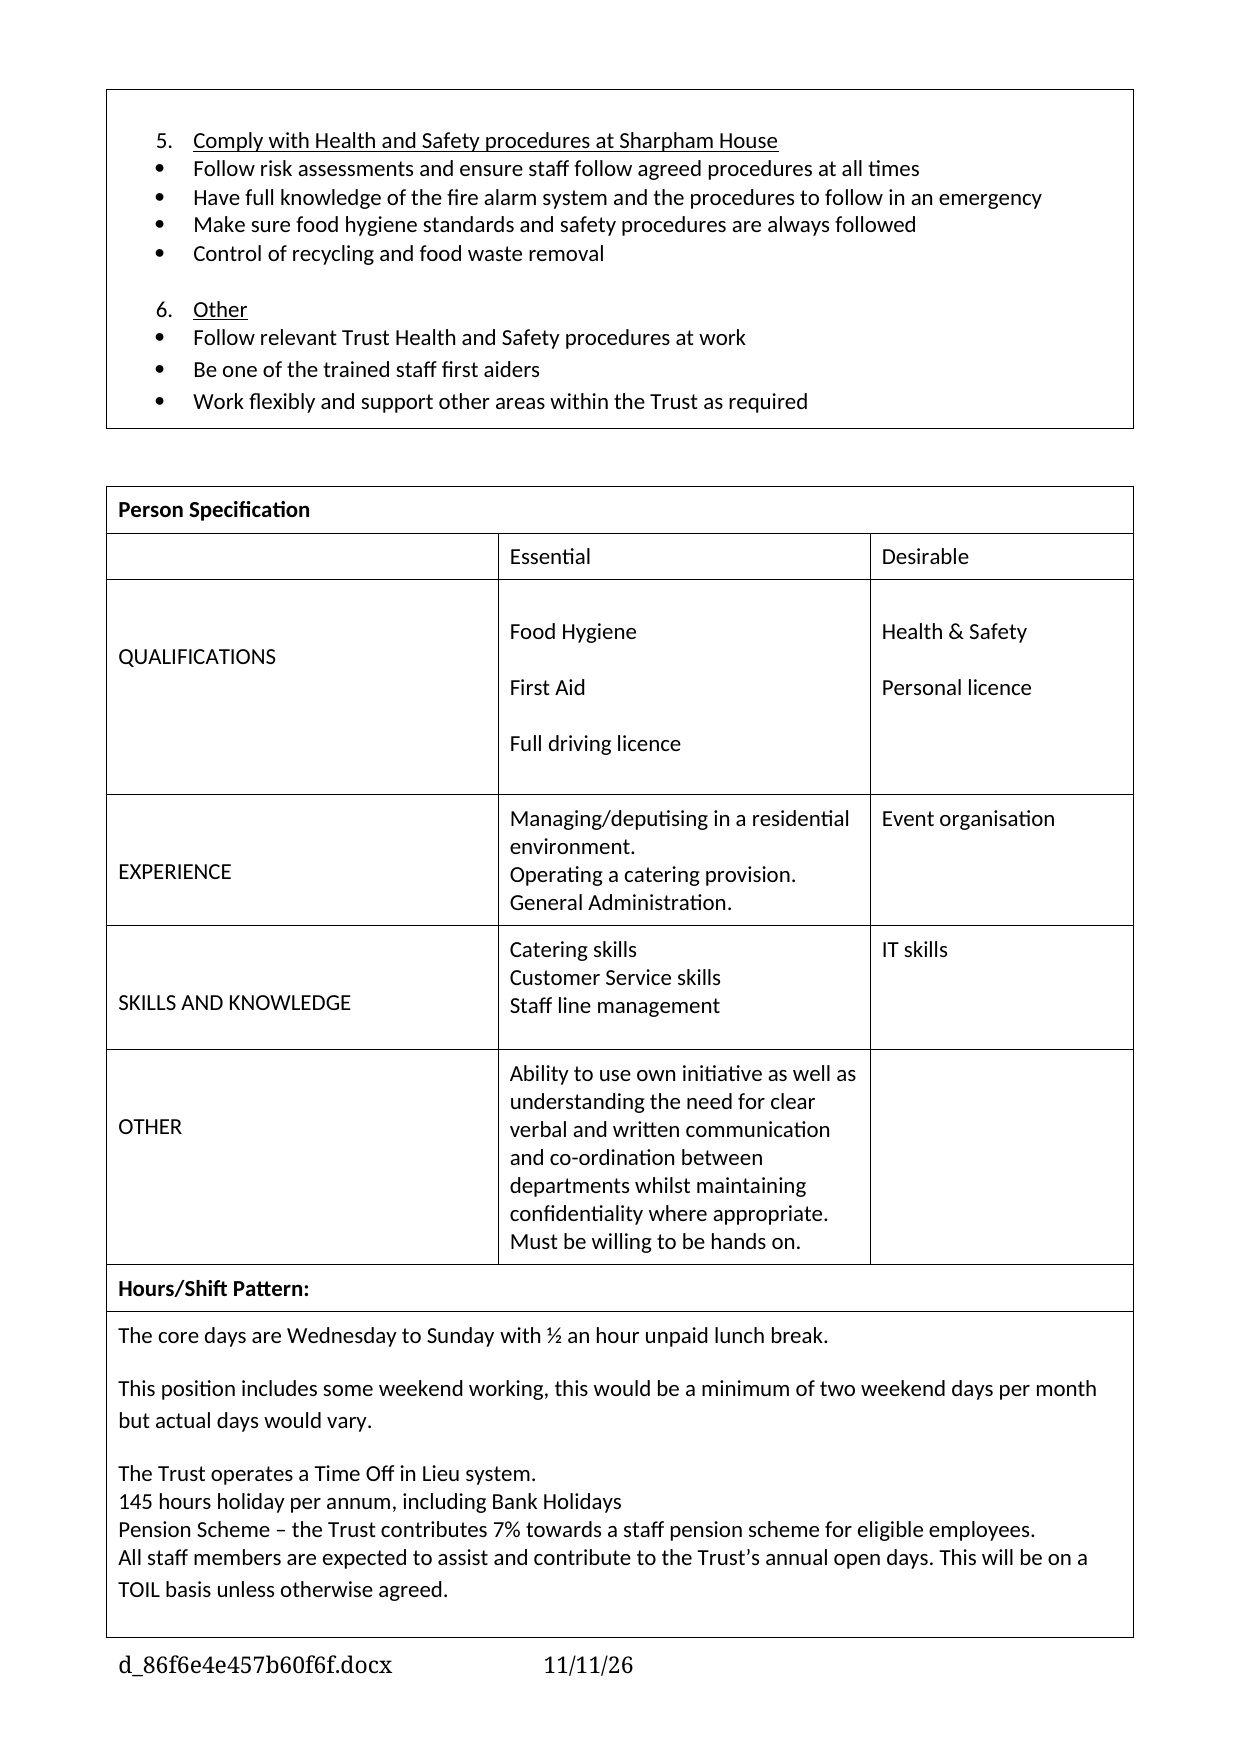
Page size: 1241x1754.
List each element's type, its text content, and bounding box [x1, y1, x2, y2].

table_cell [107, 90, 1133, 428]
table_cell Essential [499, 534, 870, 579]
table_cell SKILLS AND KNOWLEDGE [107, 926, 498, 1049]
table_cell EXPERIENCE [107, 795, 498, 925]
table_cell Health & Safety Personal licence [871, 580, 1133, 794]
table_cell Managing/deputising in a residential environment. Operating a catering provision. General Administration. [499, 795, 870, 925]
table_cell OTHER [107, 1050, 498, 1264]
table_cell The core days are Wednesday to Sunday with ½ an hour unpaid lunch break. This position includes some weekend working, this would be a minimum of two weekend days per month but actual days would vary. The Trust operates a Time Off in Lieu system. 145 hours holiday per annum, including Bank Holidays Pension Scheme – the Trust contributes 7% towards a staff pension scheme for eligible employees. All staff members are expected to assist and contribute to the Trust’s annual open days. This will be on a TOIL basis unless otherwise agreed. [107, 1312, 1133, 1637]
table_cell QUALIFICATIONS [107, 580, 498, 794]
table_cell Catering skills Customer Service skills Staff line management [499, 926, 870, 1049]
table_cell Ability to use own initiative as well as understanding the need for clear verbal and written communication and co-ordination between departments whilst maintaining confidentiality where appropriate. Must be willing to be hands on. [499, 1050, 870, 1264]
table_cell [107, 534, 498, 579]
table_header Person Specification [107, 487, 1133, 532]
table_cell Food Hygiene First Aid Full driving licence [499, 580, 870, 794]
table_cell Hours/Shift Pattern: [107, 1265, 1133, 1311]
table_cell [871, 1050, 1133, 1264]
table_cell Event organisation [871, 795, 1133, 925]
table_cell Desirable [871, 534, 1133, 579]
table_cell IT skills [871, 926, 1133, 1049]
